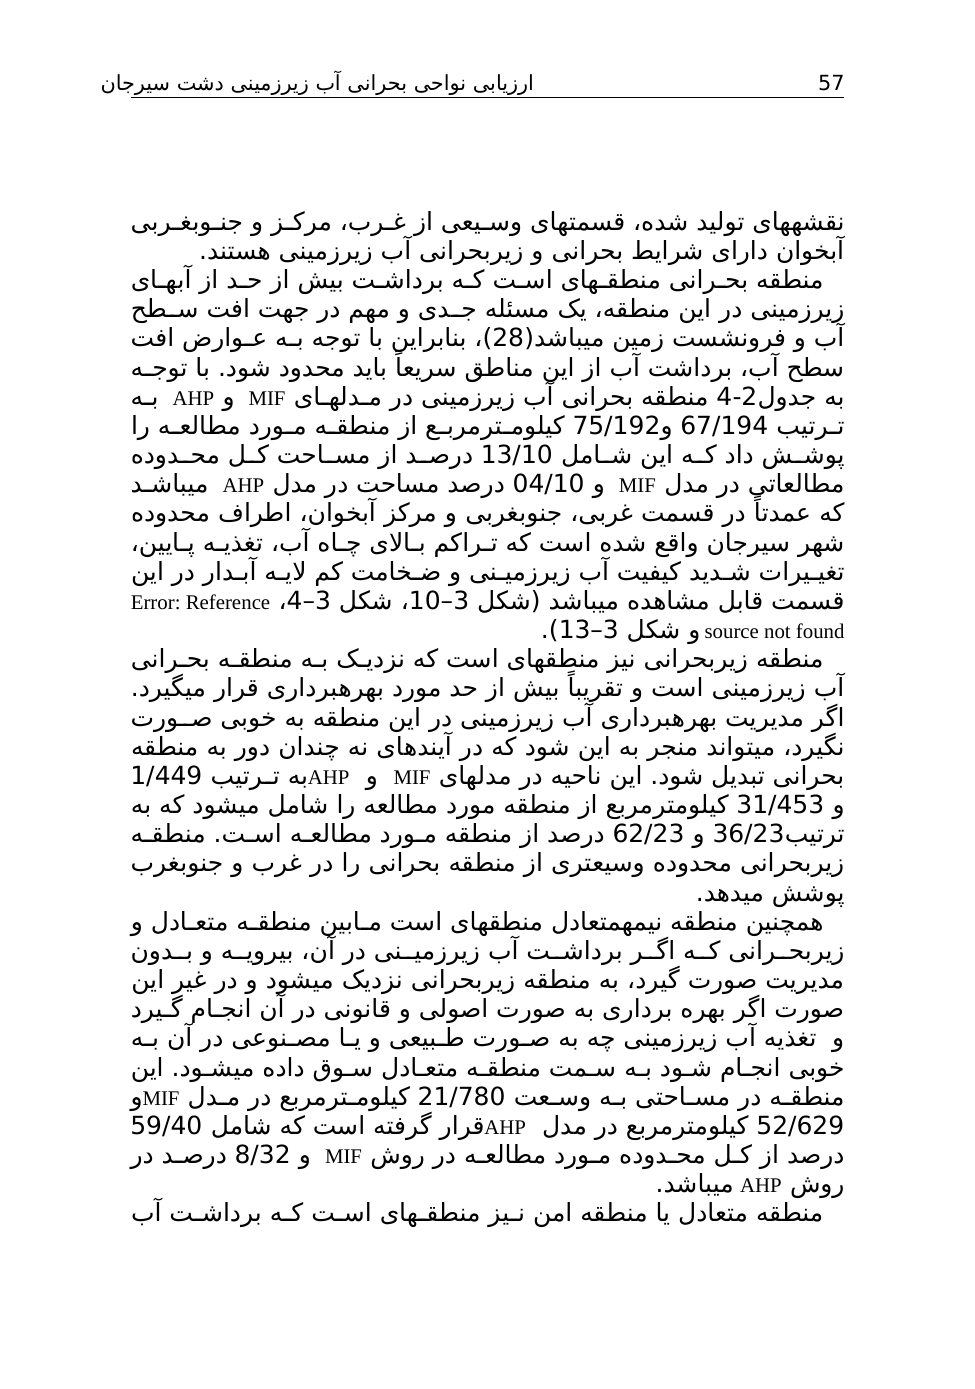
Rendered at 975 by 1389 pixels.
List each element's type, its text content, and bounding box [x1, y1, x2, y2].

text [131, 1199, 844, 1228]
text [131, 207, 844, 265]
text منطقه زیربحرانی نیز منطقهای است که نزدیک به منطقه بحرانی آب زیرزمینی است و تقریباً بیش از حد مورد بهرهبرداری قرار میگیرد. اگر مدیریت بهرهبرداری آب زیرزمینی در این منطقه به خوبی صورت نگیرد، میتواند منجر به این شود که در آیندهای نه چندان دور به منطقه بحرانی تبدیل شود. این ناحیه در مدلهای MIF و AHPبه ترتیب 1/449 و 31/453 کیلومترمربع از منطقه مورد مطالعه را شامل میشود که به ترتیب36/23 و 62/23 درصد از منطقه مورد مطالعه است. منطقه زیربحرانی محدوده وسیعتری از منطقه بحرانی را در غرب و جنوبغرب پوشش میدهد. [131, 644, 844, 907]
text همچنین منطقه نیمهمتعادل منطقهای است مابین منطقه متعادل و زیربحرانی که اگر برداشت آب زیرزمینی در آن، بیرویه و بدون مدیریت صورت گیرد، به منطقه زیربحرانی نزدیک میشود و در غیر این صورت اگر بهره برداری به صورت اصولی و قانونی در آن انجام گیرد و تغذیه آب زیرزمینی چه به صورت طبیعی و یا مصنوعی در آن به خوبی انجام شود به سمت منطقه متعادل سوق داده میشود. این منطقه در مساحتی به وسعت 21/780 کیلومترمربع در مدل MIFو 52/629 کیلومترمربع در مدل AHPقرار گرفته است که شامل 59/40 درصد از کل محدوده مورد مطالعه در روش MIF و 8/32 درصد در روش AHP میباشد. [131, 907, 844, 1199]
